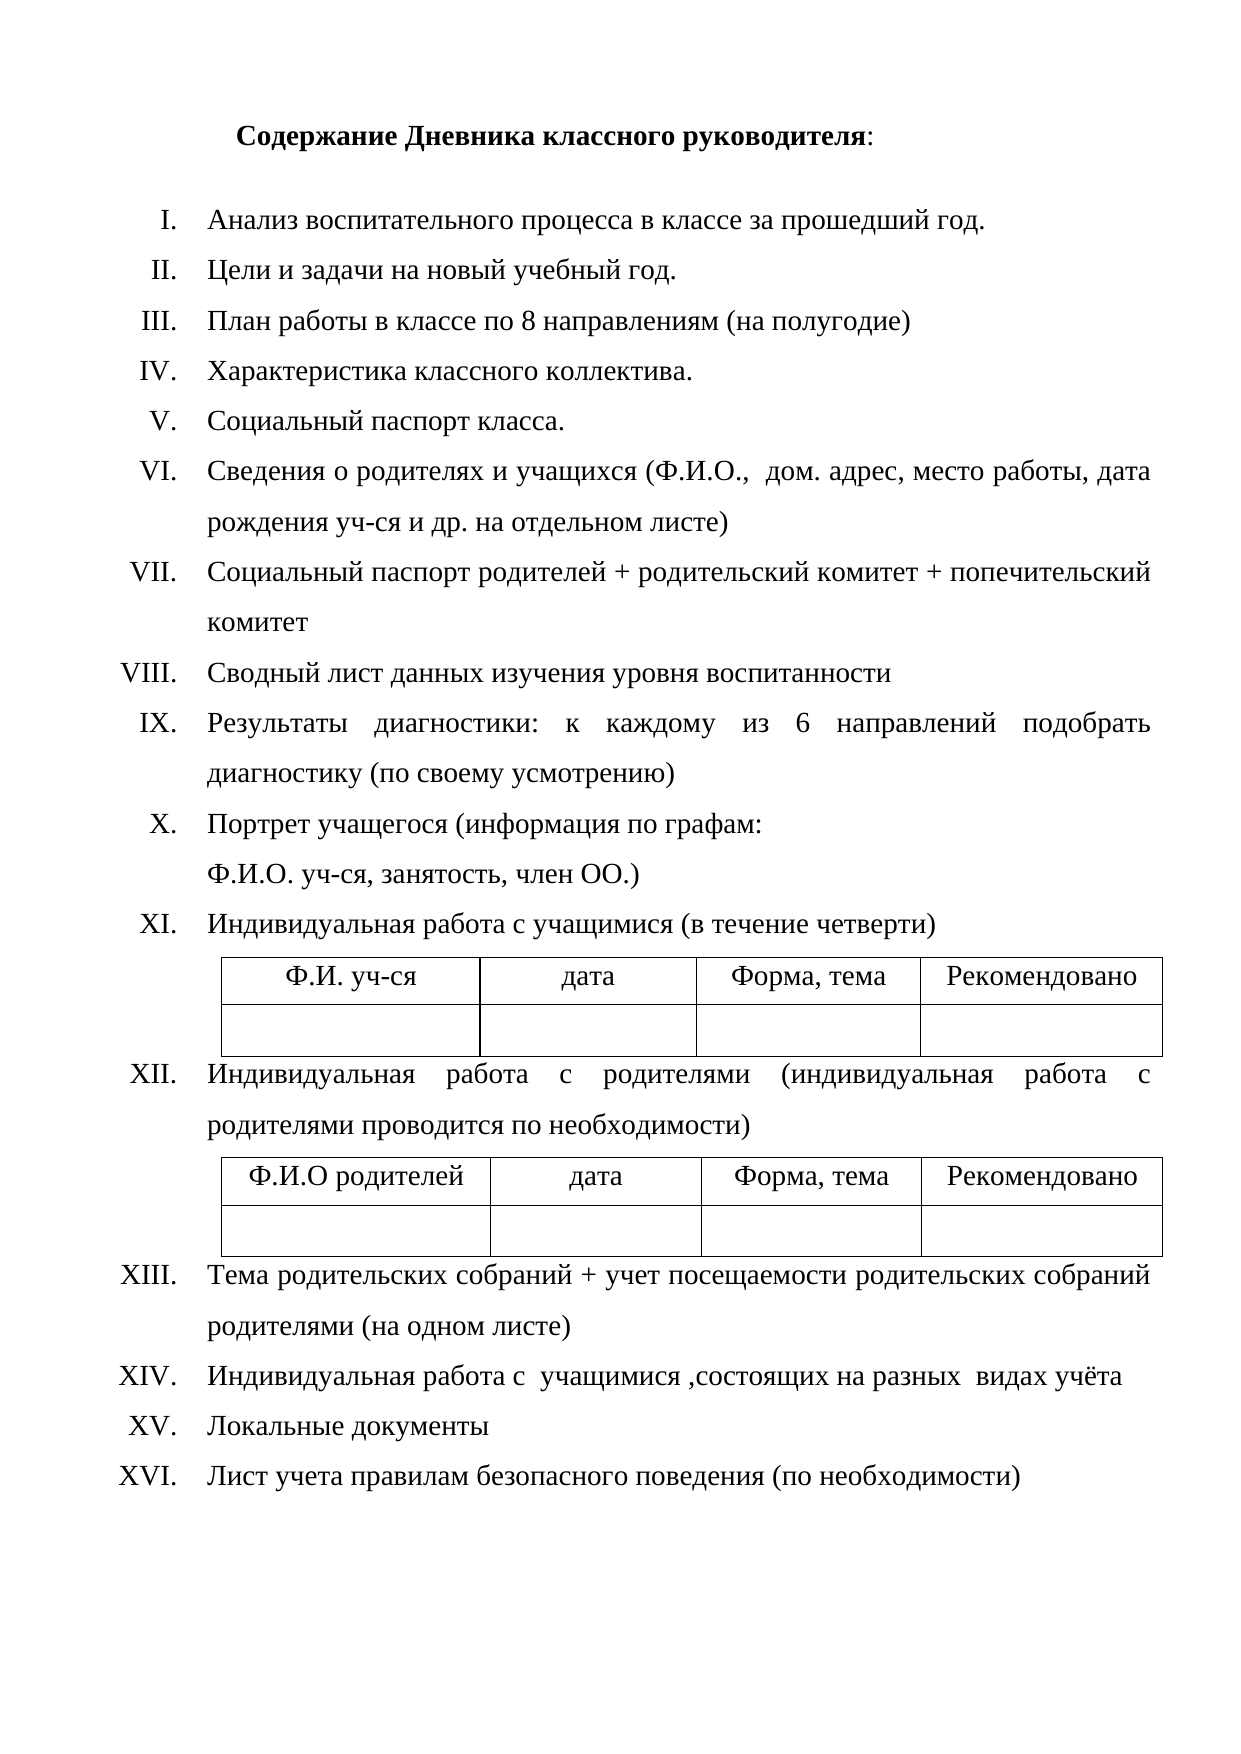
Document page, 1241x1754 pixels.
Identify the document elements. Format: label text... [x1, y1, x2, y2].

table_header Ф.И. уч-ся [222, 958, 479, 1004]
list Сводный лист данных изучения уровня воспитанности [177, 655, 1152, 688]
list Анализ воспитательного процесса в классе за прошедший год. [177, 202, 1152, 236]
table_cell [222, 1206, 490, 1256]
list Портрет учащегося (информация по графам: [177, 806, 1152, 839]
list Цели и задачи на новый учебный год. [177, 252, 1152, 286]
list Локальные документы [177, 1408, 1152, 1442]
list Характеристика классного коллектива. [177, 353, 1152, 386]
table_header Рекомендовано [922, 1158, 1162, 1205]
table_header дата [481, 958, 696, 1004]
table_cell [921, 1005, 1162, 1056]
list Индивидуальная работа с учащимися ,состоящих на разных видах учёта [177, 1358, 1152, 1391]
list Тема родительских собраний + учет посещаемости родительских собраний родителями (на одном листе) [177, 1257, 1152, 1341]
list Результаты диагностики: к каждому из 6 направлений подобрать диагностику (по своему усмотрению) [177, 705, 1152, 789]
table_header Ф.И.О родителей [222, 1158, 490, 1205]
table_cell [702, 1206, 921, 1256]
table_cell [922, 1206, 1162, 1256]
table_header Форма, тема [702, 1158, 921, 1205]
table_header дата [491, 1158, 701, 1205]
table_cell [697, 1005, 920, 1056]
list Ф.И.О. уч-ся, занятость, член ОО.) [207, 856, 1152, 889]
list Социальный паспорт родителей + родительский комитет + попечительский комитет [177, 554, 1152, 638]
list Индивидуальная работа с учащимися (в течение четверти) [177, 906, 1152, 940]
text Содержание Дневника классного руководителя: [177, 118, 1152, 152]
list Индивидуальная работа с родителями (индивидуальная работа с родителями проводится по необходимости) [177, 1057, 1152, 1141]
table_cell [491, 1206, 701, 1256]
table_cell [222, 1005, 479, 1056]
table_header Рекомендовано [921, 958, 1162, 1004]
list Сведения о родителях и учащихся (Ф.И.О., дом. адрес, место работы, дата рождения уч-ся и др. на отдельном листе) [177, 453, 1152, 537]
list Социальный паспорт класса. [177, 403, 1152, 437]
list План работы в классе по 8 направлениям (на полугодие) [177, 303, 1152, 336]
list Лист учета правилам безопасного поведения (по необходимости) [177, 1458, 1152, 1492]
table_header Форма, тема [697, 958, 920, 1004]
table_cell [481, 1005, 696, 1056]
